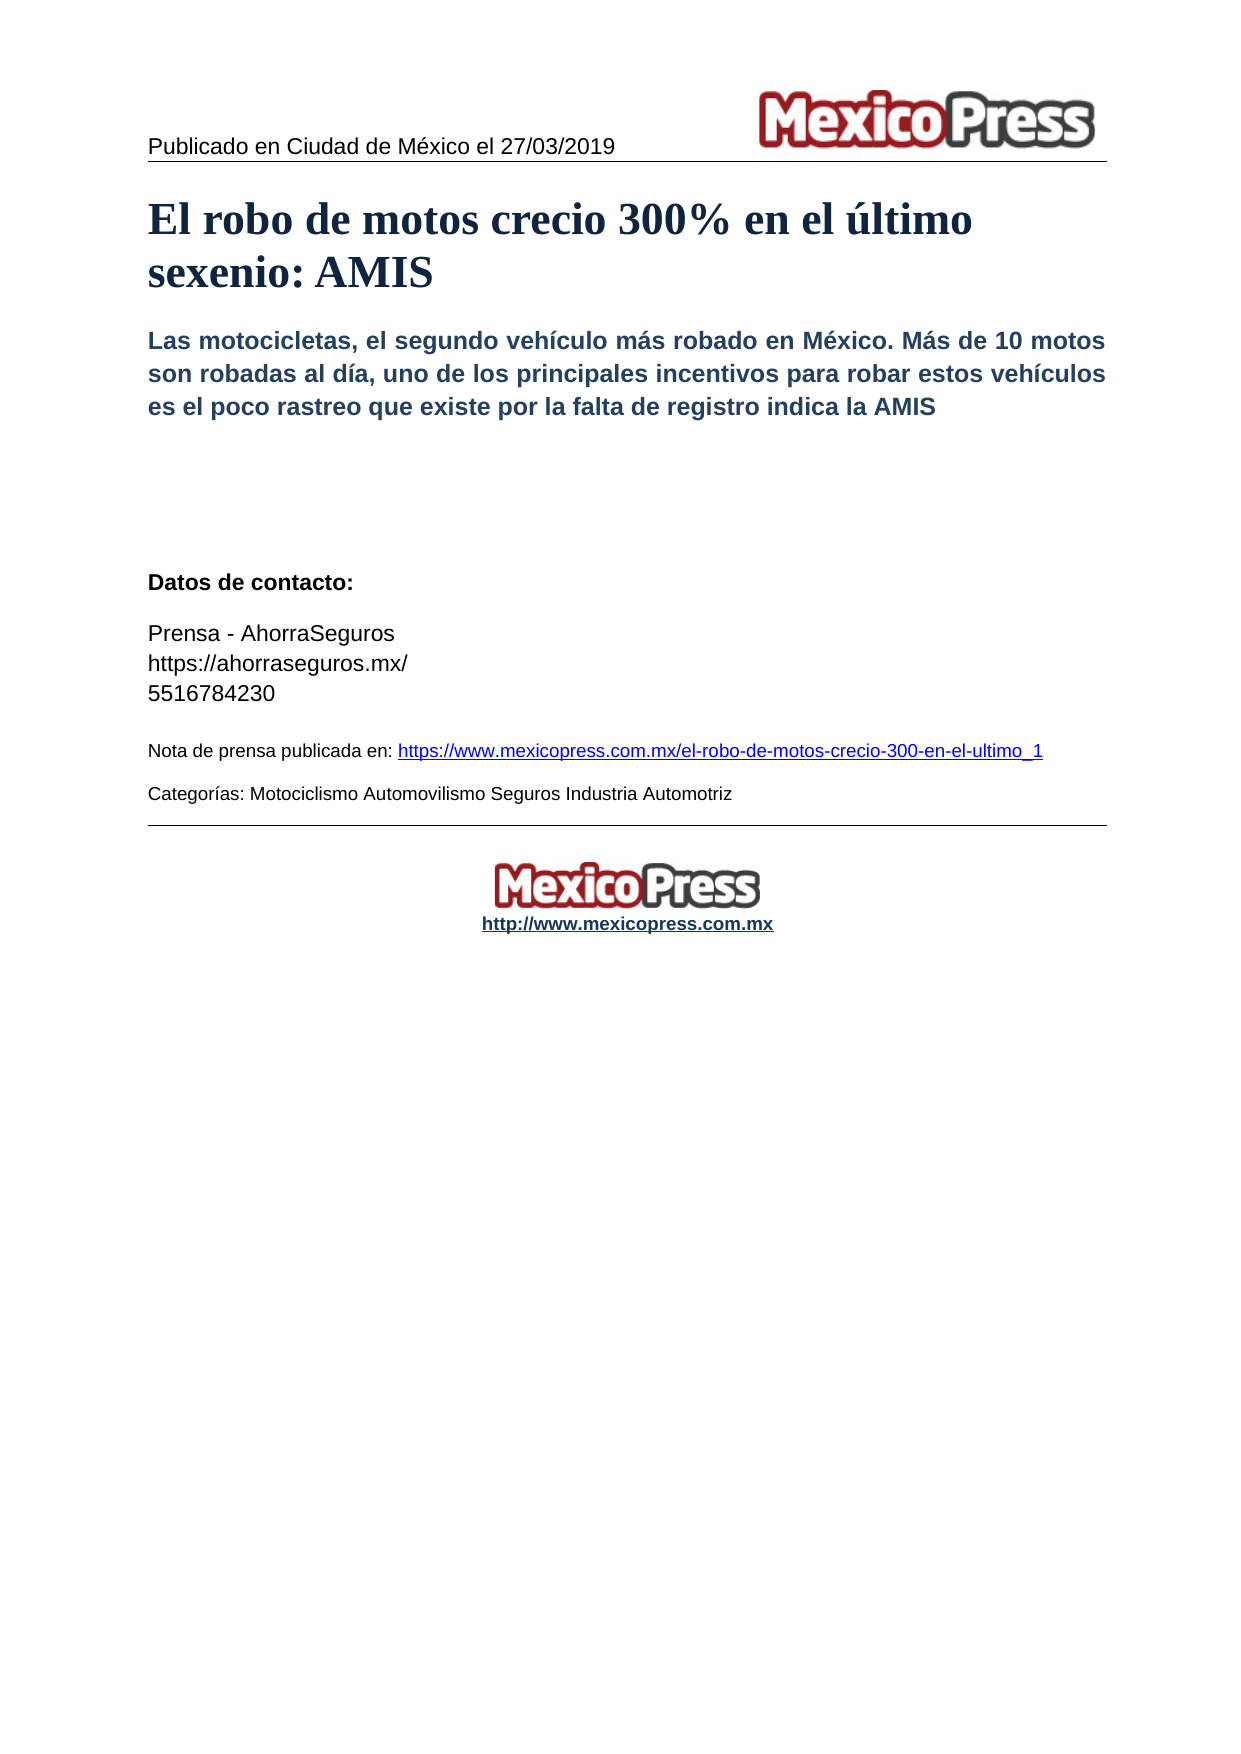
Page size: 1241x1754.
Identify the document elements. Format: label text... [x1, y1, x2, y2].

text Nota de prensa publicada en: https://www.mexicopress.com.mx/el-robo-de-motos-crecio-300-en-el-ultimo_1 [148, 740, 1107, 762]
text http://www.mexicopress.com.mx [148, 912, 1107, 934]
picture [759, 90, 1096, 133]
text Prensa - AhorraSeguros [148, 619, 1063, 646]
text Categorías: Motociclismo Automovilismo Seguros Industria Automotriz [148, 783, 1107, 804]
text Datos de contacto: [148, 568, 1107, 595]
picture [494, 862, 760, 909]
subtitle Las motocicletas, el segundo vehículo más robado en México. Más de 10 motos son robadas al día, uno de los principales incentivos para robar estos vehículos es el poco rastreo que existe por la falta de registro indica la AMIS [148, 326, 1107, 421]
text https://ahorraseguros.mx/ [148, 650, 1063, 676]
subtitle El robo de motos crecio 300% en el último sexenio: AMIS [148, 192, 1107, 297]
text Publicado en Ciudad de México el 27/03/2019 [148, 133, 1107, 161]
text 5516784230 [148, 680, 1063, 706]
